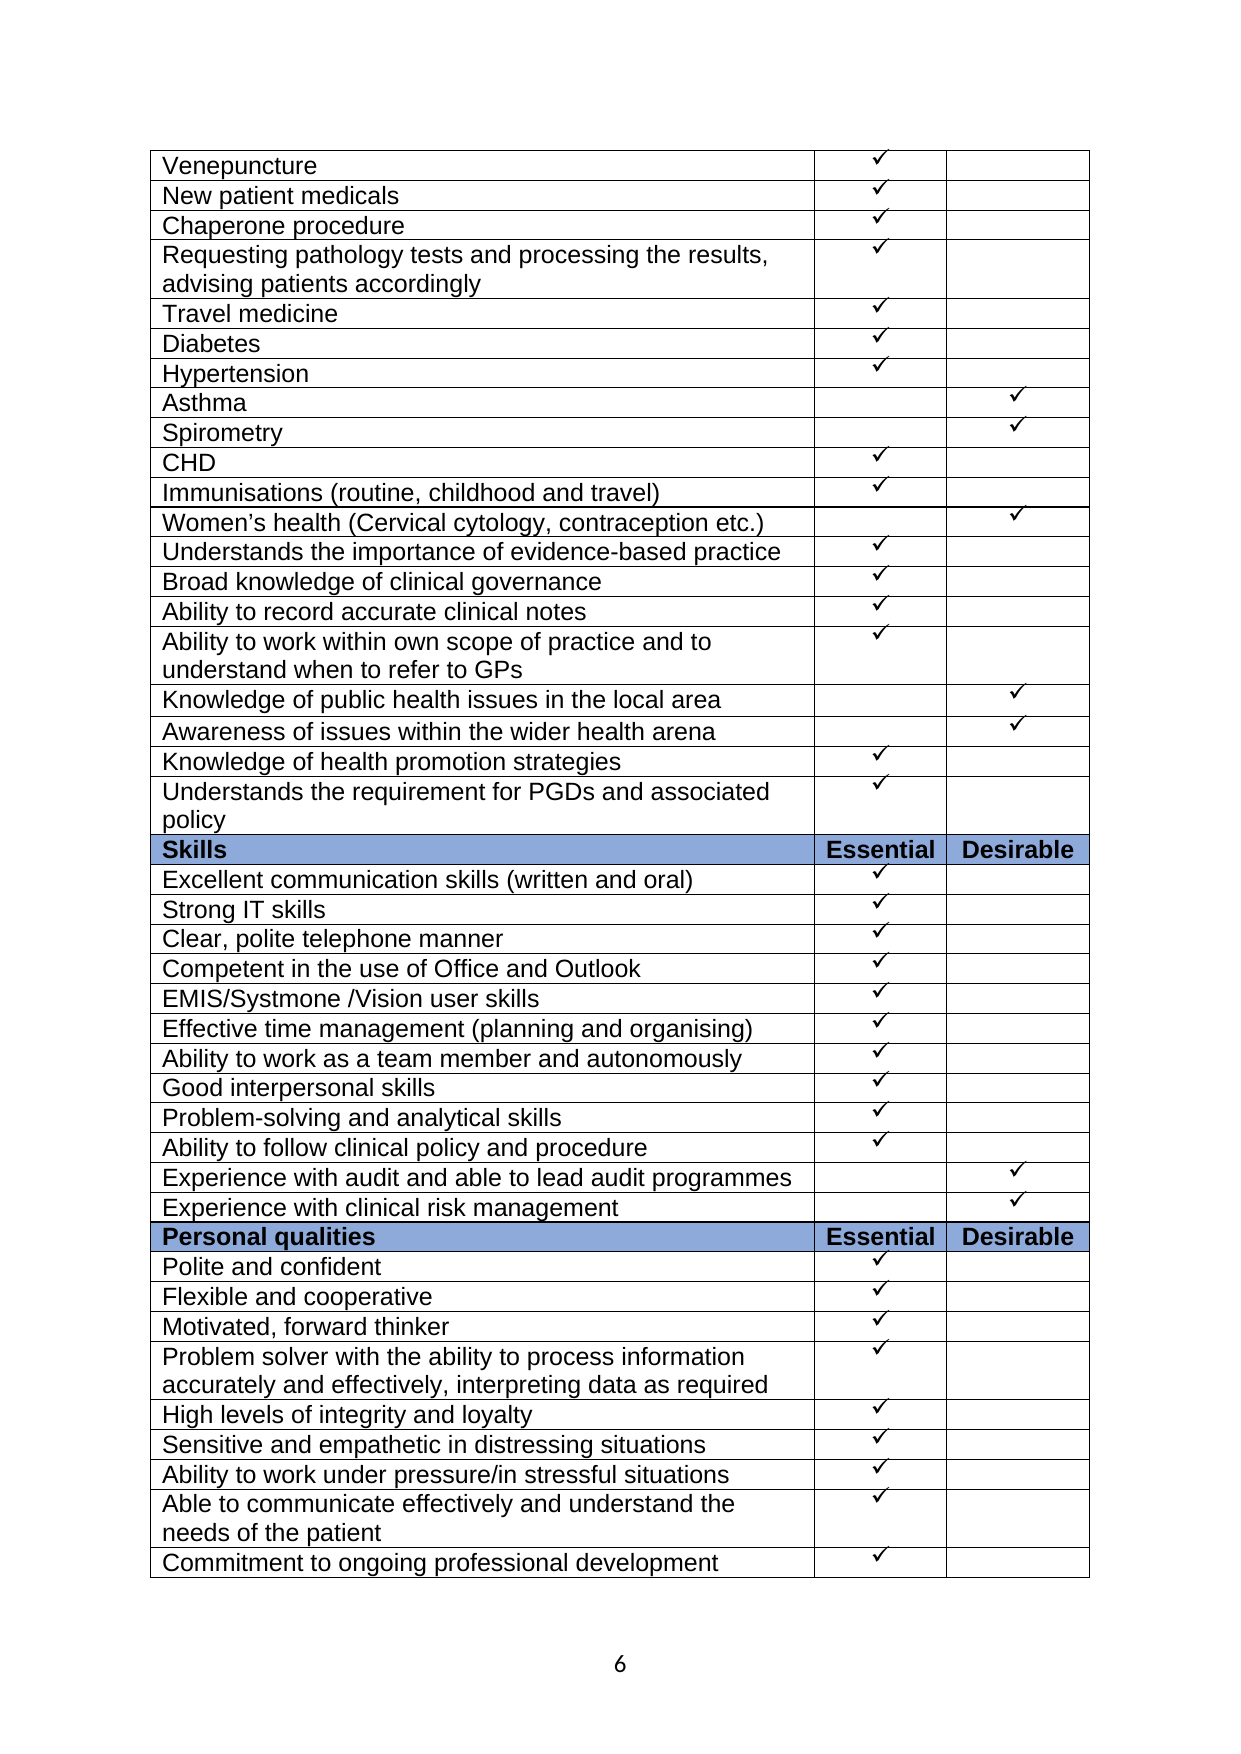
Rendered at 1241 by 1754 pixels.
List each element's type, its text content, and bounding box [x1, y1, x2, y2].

table_cell [815, 627, 946, 684]
table_cell [815, 478, 946, 506]
table_cell [947, 1074, 1089, 1102]
table_cell [947, 1103, 1089, 1132]
table_cell [947, 717, 1089, 746]
table_cell Travel medicine [151, 299, 814, 328]
table_cell New patient medicals [151, 181, 814, 209]
table_cell [815, 1342, 946, 1399]
table_cell Ability to follow clinical policy and procedure [151, 1133, 814, 1162]
table_cell Essential [815, 1223, 946, 1251]
table_cell [815, 1460, 946, 1488]
table_cell [815, 1490, 946, 1547]
table_cell [815, 984, 946, 1013]
table_cell [947, 151, 1089, 180]
table_cell [815, 597, 946, 626]
table_cell Requesting pathology tests and processing the results, advising patients accordingly [151, 240, 814, 298]
table_cell Effective time management (planning and organising) [151, 1014, 814, 1043]
table_cell [815, 925, 946, 953]
table_cell Knowledge of health promotion strategies [151, 747, 814, 776]
table_cell [947, 747, 1089, 776]
table_cell [947, 329, 1089, 357]
table_cell Able to communicate effectively and understand the needs of the patient [151, 1490, 814, 1547]
table_cell [815, 1133, 946, 1162]
table_cell [947, 1163, 1089, 1192]
table_cell [815, 388, 946, 417]
table_cell [815, 329, 946, 357]
table_cell [947, 240, 1089, 298]
table_cell [815, 211, 946, 239]
table_cell [947, 777, 1089, 834]
table_cell Desirable [947, 1223, 1089, 1251]
table_cell CHD [151, 448, 814, 477]
table_cell [815, 448, 946, 477]
table_cell Awareness of issues within the wider health arena [151, 717, 814, 746]
table_cell Good interpersonal skills [151, 1074, 814, 1102]
table_cell [947, 865, 1089, 894]
table_cell [947, 1548, 1089, 1577]
table_cell Experience with clinical risk management [151, 1193, 814, 1221]
table_cell Ability to record accurate clinical notes [151, 597, 814, 626]
table_cell [815, 1044, 946, 1072]
table_cell [947, 418, 1089, 447]
table_cell [815, 508, 946, 536]
table_cell Problem solver with the ability to process information accurately and effectively, interpreting data as required [151, 1342, 814, 1399]
table_cell [815, 895, 946, 923]
table_cell EMIS/Systmone /Vision user skills [151, 984, 814, 1013]
table_cell Hypertension [151, 359, 814, 387]
table_cell [947, 388, 1089, 417]
table_cell Motivated, forward thinker [151, 1312, 814, 1341]
table_cell [947, 597, 1089, 626]
table_cell Sensitive and empathetic in distressing situations [151, 1430, 814, 1459]
table_cell Commitment to ongoing professional development [151, 1548, 814, 1577]
table_cell Personal qualities [151, 1223, 814, 1251]
table_cell Ability to work within own scope of practice and to understand when to refer to GPs [151, 627, 814, 684]
table_cell [947, 478, 1089, 506]
table_cell Experience with audit and able to lead audit programmes [151, 1163, 814, 1192]
table_cell [947, 1193, 1089, 1221]
table_cell [947, 181, 1089, 209]
table_cell Strong IT skills [151, 895, 814, 923]
table_cell [947, 1342, 1089, 1399]
table_cell [815, 181, 946, 209]
table_cell Polite and confident [151, 1252, 814, 1281]
table_cell [947, 1430, 1089, 1459]
table_cell [815, 717, 946, 746]
table_cell Immunisations (routine, childhood and travel) [151, 478, 814, 506]
table_cell High levels of integrity and loyalty [151, 1400, 814, 1429]
table_cell [815, 1548, 946, 1577]
table_cell [815, 685, 946, 716]
table_cell [815, 1430, 946, 1459]
table_cell [947, 1460, 1089, 1488]
table_cell Diabetes [151, 329, 814, 357]
table_cell Spirometry [151, 418, 814, 447]
table_cell [815, 1103, 946, 1132]
table_cell [947, 685, 1089, 716]
table_cell [947, 954, 1089, 983]
table_cell [947, 211, 1089, 239]
table_cell [815, 299, 946, 328]
table_cell [815, 747, 946, 776]
table_cell [815, 151, 946, 180]
table_cell [815, 537, 946, 566]
table_cell Desirable [947, 835, 1089, 864]
table_cell [815, 865, 946, 894]
table_cell Skills [151, 835, 814, 864]
table_cell Essential [815, 835, 946, 864]
table_cell [947, 1014, 1089, 1043]
table_cell Problem-solving and analytical skills [151, 1103, 814, 1132]
table_cell Knowledge of public health issues in the local area [151, 685, 814, 716]
table_cell [815, 418, 946, 447]
table_cell Venepuncture [151, 151, 814, 180]
table_cell [947, 537, 1089, 566]
table_cell [815, 1074, 946, 1102]
table_cell Flexible and cooperative [151, 1282, 814, 1311]
table_cell Ability to work as a team member and autonomously [151, 1044, 814, 1072]
table_cell [947, 359, 1089, 387]
table_cell [815, 1400, 946, 1429]
table_cell Excellent communication skills (written and oral) [151, 865, 814, 894]
table_cell Broad knowledge of clinical governance [151, 567, 814, 596]
table_cell Competent in the use of Office and Outlook [151, 954, 814, 983]
table_cell [947, 1312, 1089, 1341]
table_cell [947, 567, 1089, 596]
table_cell [815, 1163, 946, 1192]
table_cell [947, 984, 1089, 1013]
table_cell [815, 240, 946, 298]
table_cell [815, 1252, 946, 1281]
table_cell [947, 299, 1089, 328]
table_cell [947, 925, 1089, 953]
table_cell [947, 1490, 1089, 1547]
table_cell Clear, polite telephone manner [151, 925, 814, 953]
table_cell [947, 1252, 1089, 1281]
table_cell [815, 1014, 946, 1043]
table_cell [947, 1044, 1089, 1072]
table_cell [947, 508, 1089, 536]
table_cell Chaperone procedure [151, 211, 814, 239]
table_cell [947, 1400, 1089, 1429]
table_cell [815, 1282, 946, 1311]
table_cell [947, 1133, 1089, 1162]
table_cell [815, 359, 946, 387]
table_cell [947, 895, 1089, 923]
table_cell Understands the requirement for PGDs and associated policy [151, 777, 814, 834]
table_cell [815, 1312, 946, 1341]
table_cell [815, 954, 946, 983]
table_cell Asthma [151, 388, 814, 417]
table_cell [947, 1282, 1089, 1311]
table_cell [815, 1193, 946, 1221]
table_cell [815, 567, 946, 596]
table_cell Understands the importance of evidence-based practice [151, 537, 814, 566]
table_cell Ability to work under pressure/in stressful situations [151, 1460, 814, 1488]
table_cell [815, 777, 946, 834]
table_cell [947, 448, 1089, 477]
table_cell [947, 627, 1089, 684]
table_cell Women’s health (Cervical cytology, contraception etc.) [151, 508, 814, 536]
